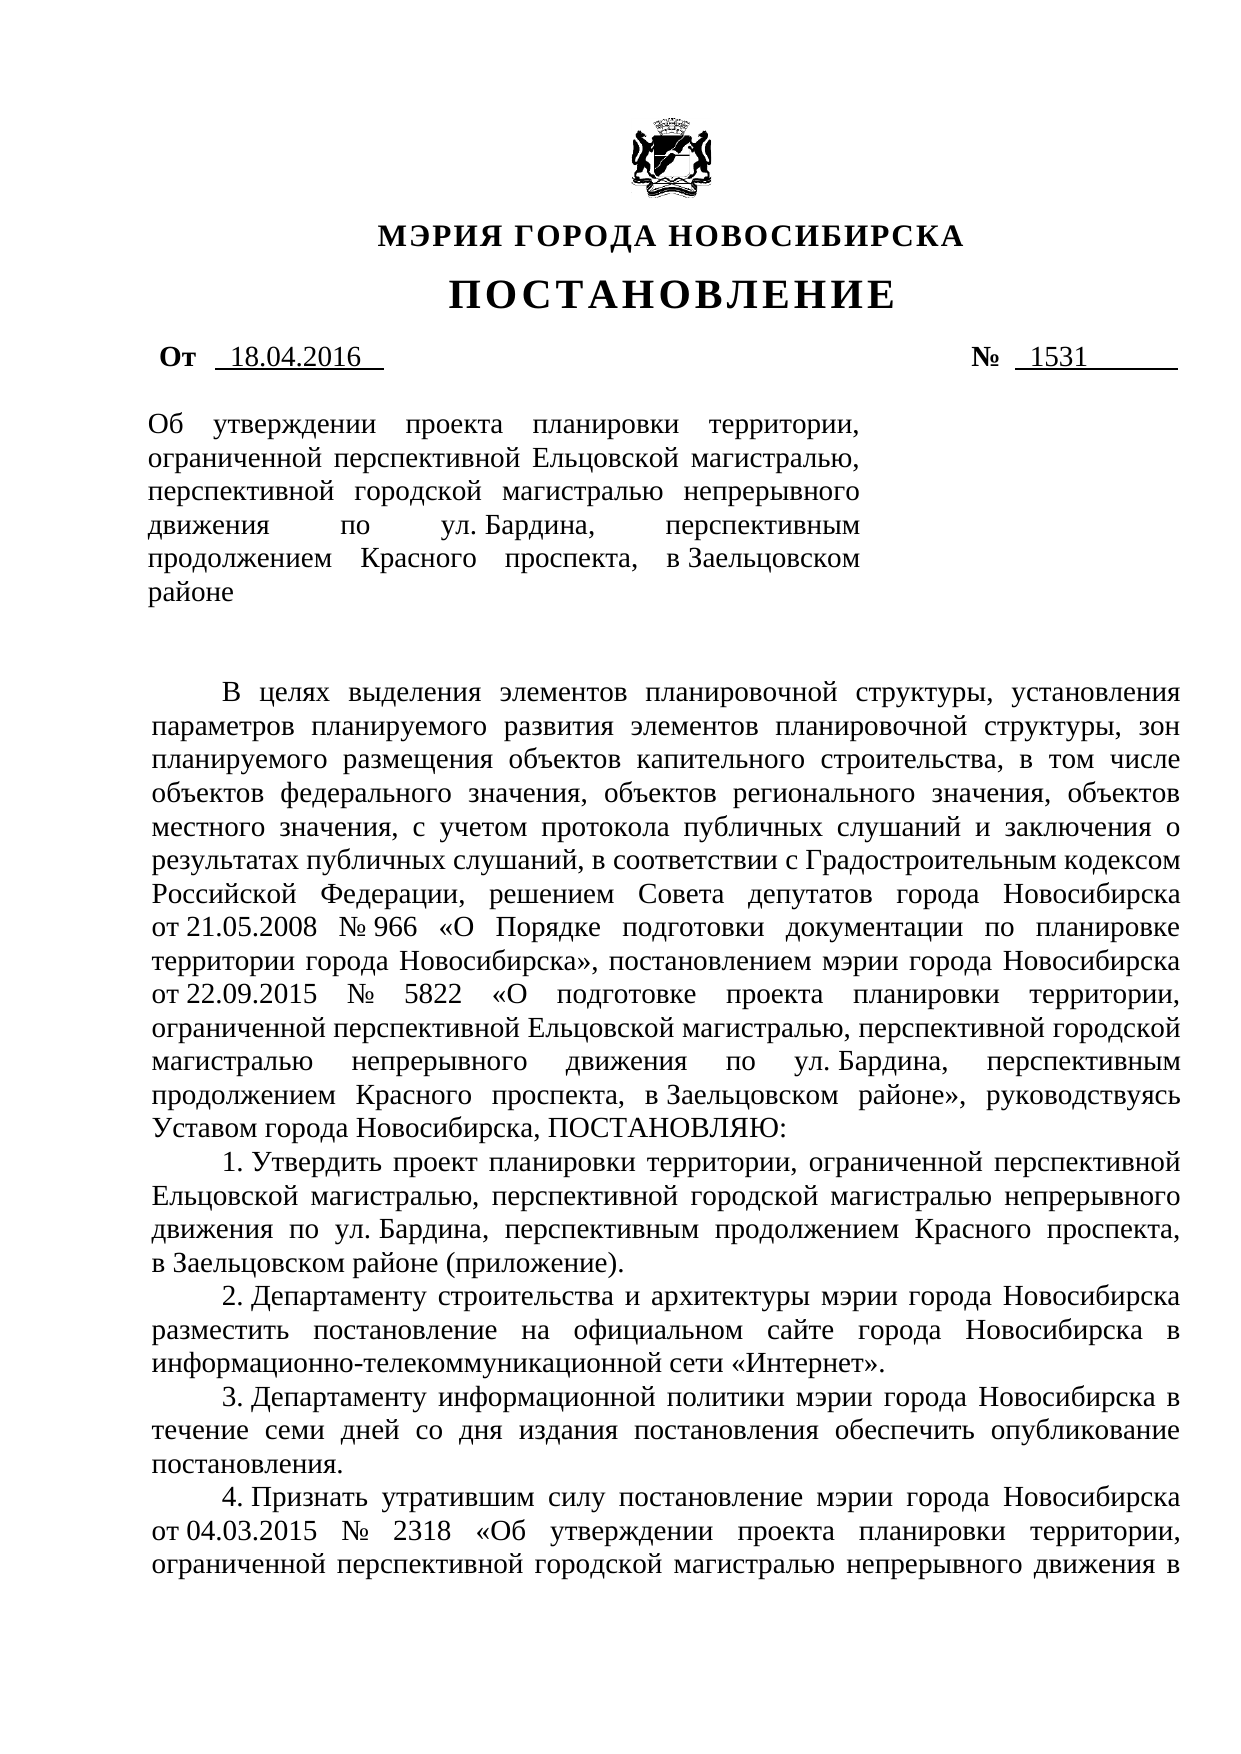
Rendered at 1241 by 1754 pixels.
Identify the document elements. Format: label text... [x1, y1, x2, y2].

text 1. Утвердить проект планировки территории, ограниченной перспективной Ельцовской магистралью, перспективной городской магистралью непрерывного движения по ул. Бардина, перспективным продолжением Красного проспекта, в Заельцовском районе (приложение). [151, 1144, 1181, 1278]
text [151, 1479, 1181, 1580]
text 3. Департаменту информационной политики мэрии города Новосибирска в течение семи дней со дня издания постановления обеспечить опубликование постановления. [151, 1379, 1181, 1479]
picture [631, 118, 712, 198]
text 2. Департаменту строительства и архитектуры мэрии города Новосибирска разместить постановление на официальном сайте города Новосибирска в информационно-телекоммуникационной сети «Интернет». [151, 1278, 1181, 1379]
table_header МЭРИЯ ГОРОДА НОВОСИБИРСКА ПОСТАНОВЛЕНИЕ От 18.04.2016 № 1531 [148, 118, 1181, 406]
table_header Об утверждении проекта планировки территории, ограниченной перспективной Ельцовской магистралью, перспективной городской магистралью непрерывного движения по ул. Бардина, перспективным продолжением Красного проспекта, в Заельцовском районе [133, 406, 871, 607]
text В целях выделения элементов планировочной структуры, установления параметров планируемого развития элементов планировочной структуры, зон планируемого размещения объектов капительного строительства, в том числе объектов федерального значения, объектов регионального значения, объектов местного значения, с учетом протокола публичных слушаний и заключения о результатах публичных слушаний, в соответствии с Градостроительным кодексом Российской Федерации, решением Совета депутатов города Новосибирска от 21.05.2008 № 966 «О Порядке подготовки документации по планировке территории города Новосибирска», постановлением мэрии города Новосибирска от 22.09.2015 № 5822 «О подготовке проекта планировки территории, ограниченной перспективной Ельцовской магистралью, перспективной городской магистралью непрерывного движения по ул. Бардина, перспективным продолжением Красного проспекта, в Заельцовском районе», руководствуясь Уставом города Новосибирска, ПОСТАНОВЛЯЮ: [151, 674, 1181, 1144]
